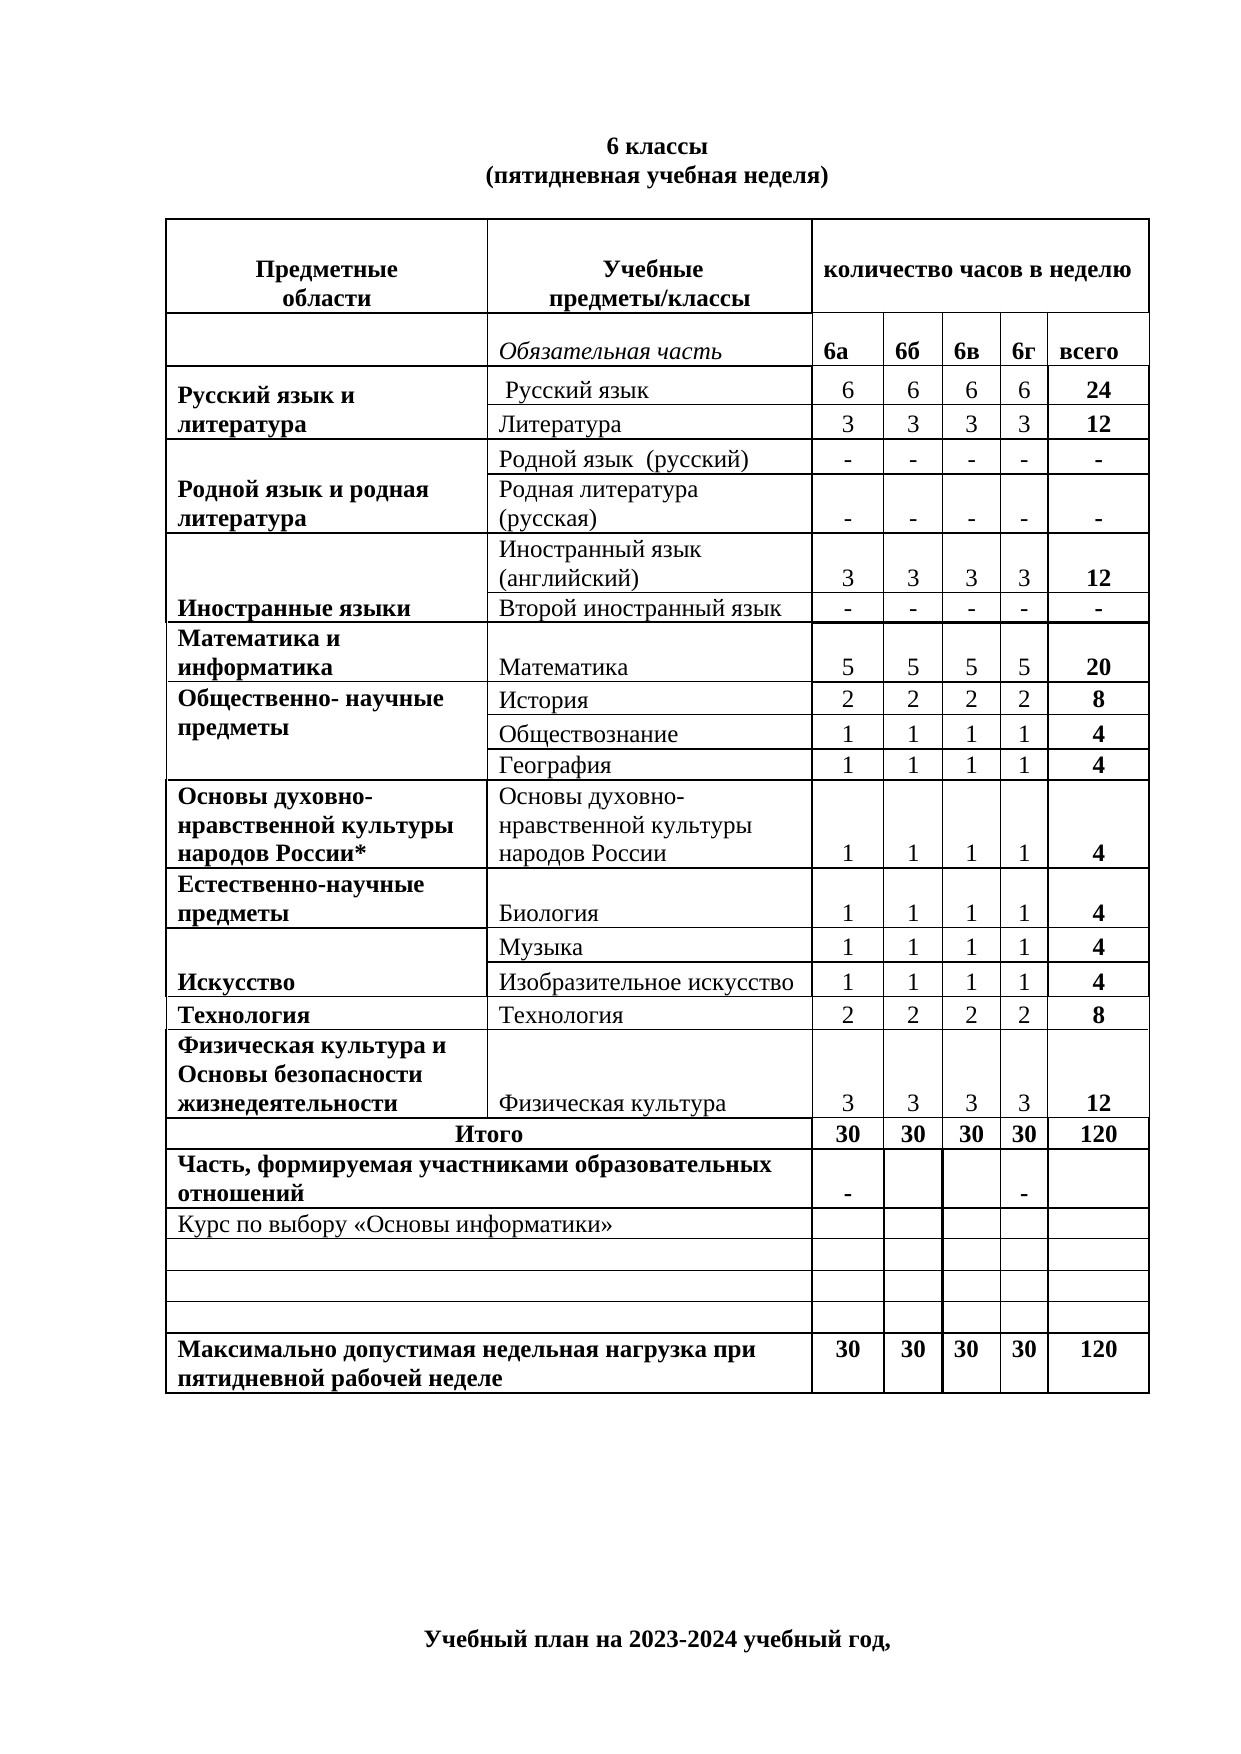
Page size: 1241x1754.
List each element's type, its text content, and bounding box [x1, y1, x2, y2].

table_cell География [488, 750, 811, 779]
table_cell Второй иностранный язык [488, 593, 811, 621]
table_cell 8 [1048, 997, 1149, 1029]
table_cell 1 [943, 963, 1000, 996]
table_cell 3 [943, 405, 1000, 438]
table_cell 30 [813, 1118, 883, 1147]
table_cell - [943, 593, 1000, 621]
table_cell [1049, 1271, 1148, 1301]
table_cell Искусство [167, 929, 486, 996]
table_cell 1 [1001, 928, 1047, 961]
table_cell 1 [813, 869, 883, 927]
table_cell 2 [943, 997, 1000, 1029]
table_cell [167, 1302, 811, 1332]
table_cell Технология [488, 997, 812, 1029]
table_cell [885, 1302, 941, 1332]
table_cell 4 [1049, 869, 1148, 927]
table_cell 6 [884, 366, 942, 404]
table_cell Родной язык и родная литература [167, 440, 487, 532]
table_cell Физическая культура [488, 1030, 812, 1117]
table_cell 3 [884, 534, 942, 592]
table_cell 1 [813, 781, 883, 867]
table_cell 1 [813, 963, 883, 996]
table_cell - [1001, 475, 1047, 532]
table_cell - [1049, 593, 1148, 621]
table_cell 1 [884, 869, 942, 927]
table_cell 6 [1001, 366, 1047, 404]
table_cell 24 [1049, 366, 1148, 404]
text 6 классы [177, 131, 1137, 160]
table_cell [1049, 1150, 1148, 1207]
table_cell [1001, 1271, 1047, 1301]
table_cell 6 [943, 366, 1000, 404]
table_cell [1001, 1209, 1047, 1238]
table_cell 12 [1048, 1029, 1149, 1117]
table_cell [1049, 1239, 1148, 1269]
table_cell Математика [488, 623, 811, 681]
table_cell Максимально допустимая недельная нагрузка при пятидневной рабочей неделе [167, 1334, 811, 1392]
table_cell 120 [1049, 1118, 1148, 1147]
table_cell 3 [884, 405, 942, 438]
table_cell 1 [884, 928, 942, 961]
table_cell 5 [813, 624, 883, 681]
table_cell - [943, 440, 1000, 472]
table_cell Литература [488, 405, 811, 438]
table_cell Иностранный язык (английский) [488, 534, 811, 592]
table_cell 3 [943, 1030, 1000, 1117]
table_cell [167, 314, 487, 364]
table_cell [885, 1239, 941, 1269]
table_cell - [884, 593, 942, 621]
table_cell - [813, 1150, 883, 1207]
table_cell Курс по выбору «Основы информатики» [167, 1209, 811, 1238]
table_cell Технология [167, 997, 487, 1029]
text (пятидневная учебная неделя) [177, 160, 1137, 189]
table_cell [944, 1239, 1000, 1269]
table_cell 3 [884, 1030, 942, 1117]
table_cell 4 [1049, 750, 1148, 779]
table_cell 3 [1001, 405, 1047, 438]
table_cell Общественно- научные предметы [167, 682, 487, 779]
table_cell - [1049, 475, 1148, 532]
table_cell [813, 1302, 883, 1332]
table_cell 5 [1001, 624, 1047, 681]
table_cell 6в [943, 313, 1000, 364]
table_cell 1 [1001, 715, 1047, 748]
table_cell 12 [1049, 405, 1148, 438]
table_cell - [884, 475, 942, 532]
table_header Учебные предметы/классы [488, 220, 811, 312]
text Учебный план на 2023-2024 учебный год, [177, 1624, 1137, 1652]
table_cell Иностранные языки [167, 534, 487, 621]
table_cell 20 [1049, 624, 1148, 681]
table_cell [1049, 1302, 1148, 1332]
table_cell [944, 1302, 1000, 1332]
table_cell [944, 1150, 1000, 1207]
table_cell [885, 1271, 941, 1301]
table_cell 12 [1049, 534, 1148, 592]
table_cell 2 [813, 997, 883, 1029]
table_cell Биология [488, 869, 811, 927]
table_cell 4 [1049, 963, 1148, 996]
table_cell 1 [813, 928, 883, 961]
table_cell История [488, 682, 811, 714]
table_cell 3 [1001, 534, 1047, 592]
table_cell - [813, 475, 883, 532]
table_cell [167, 1239, 811, 1269]
table_cell 5 [884, 624, 942, 681]
table_cell 1 [1001, 963, 1047, 996]
table_cell - [1001, 440, 1047, 472]
table_cell 4 [1049, 781, 1148, 867]
table_cell Русский язык [488, 367, 811, 404]
table_cell 1 [884, 715, 942, 748]
table_cell - [1001, 593, 1047, 621]
table_cell 8 [1049, 683, 1148, 714]
table_cell 1 [943, 750, 1000, 779]
table_cell 3 [813, 405, 883, 438]
table_cell [885, 1150, 941, 1207]
table_cell - [813, 440, 883, 472]
table_cell Естественно-научные предметы [167, 869, 486, 927]
table_cell 2 [943, 683, 1000, 714]
table_cell [1001, 1302, 1047, 1332]
table_cell Родная литература (русская) [488, 475, 811, 532]
table_cell 1 [884, 963, 942, 996]
table_cell 30 [885, 1334, 941, 1392]
table_cell Обществознание [488, 715, 811, 748]
table_cell 1 [884, 750, 942, 779]
table_cell 30 [1001, 1334, 1047, 1392]
table_cell [813, 1239, 883, 1269]
table_cell Математика и информатика [167, 622, 487, 681]
table_cell Русский язык и литература [167, 367, 487, 438]
table_cell Основы духовно-нравственной культуры народов России* [167, 780, 486, 867]
table_cell [167, 1271, 811, 1301]
table_cell 1 [943, 928, 1000, 961]
table_cell Итого [167, 1119, 811, 1147]
table_cell 1 [943, 715, 1000, 748]
table_cell Родной язык (русский) [488, 440, 811, 472]
table_cell 6г [1001, 313, 1047, 364]
table_cell [1001, 1239, 1047, 1269]
table_cell 1 [1001, 869, 1047, 927]
table_cell 1 [813, 750, 883, 779]
table_cell [1049, 1209, 1148, 1238]
table_cell 3 [1001, 1030, 1047, 1117]
table_cell Основы духовно-нравственной культуры народов России [488, 781, 811, 867]
table_cell 30 [1001, 1118, 1047, 1147]
table_cell всего [1048, 313, 1149, 364]
table_cell 30 [944, 1334, 1000, 1392]
table_cell 4 [1049, 715, 1148, 748]
table_cell [813, 1209, 883, 1238]
table_header количество часов в неделю [813, 220, 1148, 312]
table_cell 30 [884, 1118, 942, 1147]
table_cell 1 [943, 781, 1000, 867]
table_cell 3 [813, 534, 883, 592]
table_cell Обязательная часть [488, 314, 812, 364]
table_cell 2 [1001, 683, 1047, 714]
table_cell - [943, 475, 1000, 532]
table_cell 1 [813, 715, 883, 748]
table_cell Изобразительное искусство [488, 963, 811, 996]
table_cell 3 [813, 1030, 883, 1117]
table_cell 30 [813, 1334, 883, 1392]
table_cell 120 [1049, 1334, 1148, 1392]
table_cell 6 [813, 366, 883, 404]
table_cell [944, 1209, 1000, 1238]
table_cell 1 [884, 781, 942, 867]
table_header Предметные области [167, 220, 487, 312]
table_cell 6а [813, 313, 883, 364]
table_cell - [1001, 1150, 1047, 1207]
table_cell Физическая культура и Основы безопасности жизнедеятельности [167, 1030, 487, 1117]
table_cell 2 [813, 683, 883, 714]
table_cell [944, 1271, 1000, 1301]
table_cell 2 [884, 683, 942, 714]
table_cell 2 [884, 997, 942, 1029]
table_cell 4 [1049, 928, 1148, 961]
table_cell [813, 1271, 883, 1301]
table_cell Музыка [488, 928, 811, 961]
table_cell - [813, 593, 883, 621]
table_cell [885, 1209, 941, 1238]
table_cell 1 [1001, 750, 1047, 779]
table_cell 1 [943, 869, 1000, 927]
table_cell 2 [1001, 997, 1047, 1029]
table_cell 3 [943, 534, 1000, 592]
table_cell Часть, формируемая участниками образовательных отношений [167, 1150, 811, 1207]
table_cell - [884, 440, 942, 472]
table_cell 6б [884, 313, 942, 364]
table_cell 1 [1001, 781, 1047, 867]
table_cell 30 [943, 1118, 1000, 1147]
table_cell - [1049, 440, 1148, 472]
table_cell 5 [943, 624, 1000, 681]
